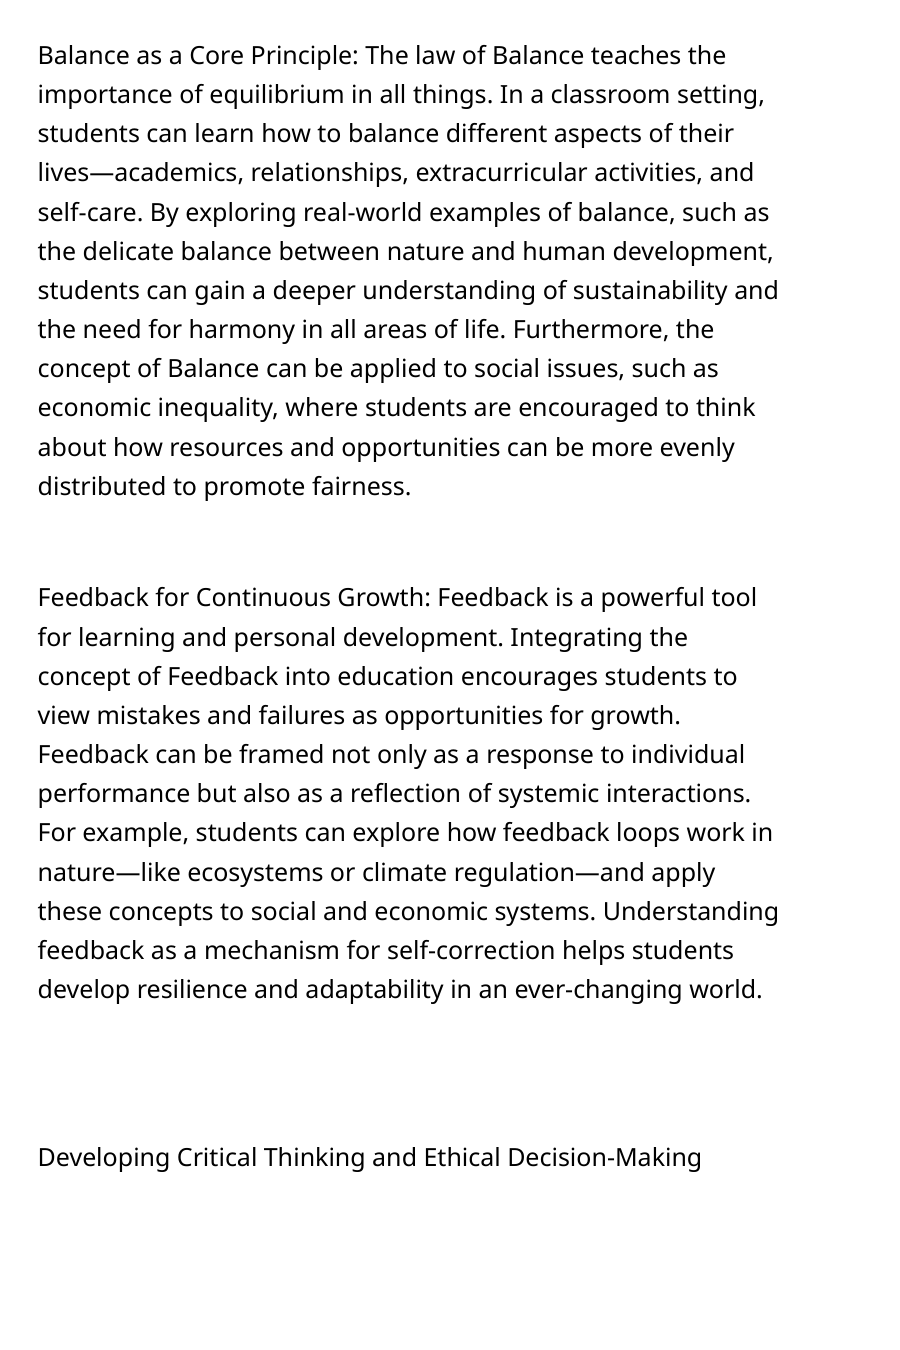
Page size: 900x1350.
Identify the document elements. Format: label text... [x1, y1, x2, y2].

text Feedback for Continuous Growth: Feedback is a powerful tool for learning and personal development. Integrating the concept of Feedback into education encourages students to view mistakes and failures as opportunities for growth. Feedback can be framed not only as a response to individual performance but also as a reflection of systemic interactions. For example, students can explore how feedback loops work in nature—like ecosystems or climate regulation—and apply these concepts to social and economic systems. Understanding feedback as a mechanism for self-correction helps students develop resilience and adaptability in an ever-changing world. [37, 580, 786, 1006]
text Balance as a Core Principle: The law of Balance teaches the importance of equilibrium in all things. In a classroom setting, students can learn how to balance different aspects of their lives—academics, relationships, extracurricular activities, and self-care. By exploring real-world examples of balance, such as the delicate balance between nature and human development, students can gain a deeper understanding of sustainability and the need for harmony in all areas of life. Furthermore, the concept of Balance can be applied to social issues, such as economic inequality, where students are encouraged to think about how resources and opportunities can be more evenly distributed to promote fairness. [37, 37, 786, 502]
text Developing Critical Thinking and Ethical Decision-Making [37, 1139, 786, 1173]
